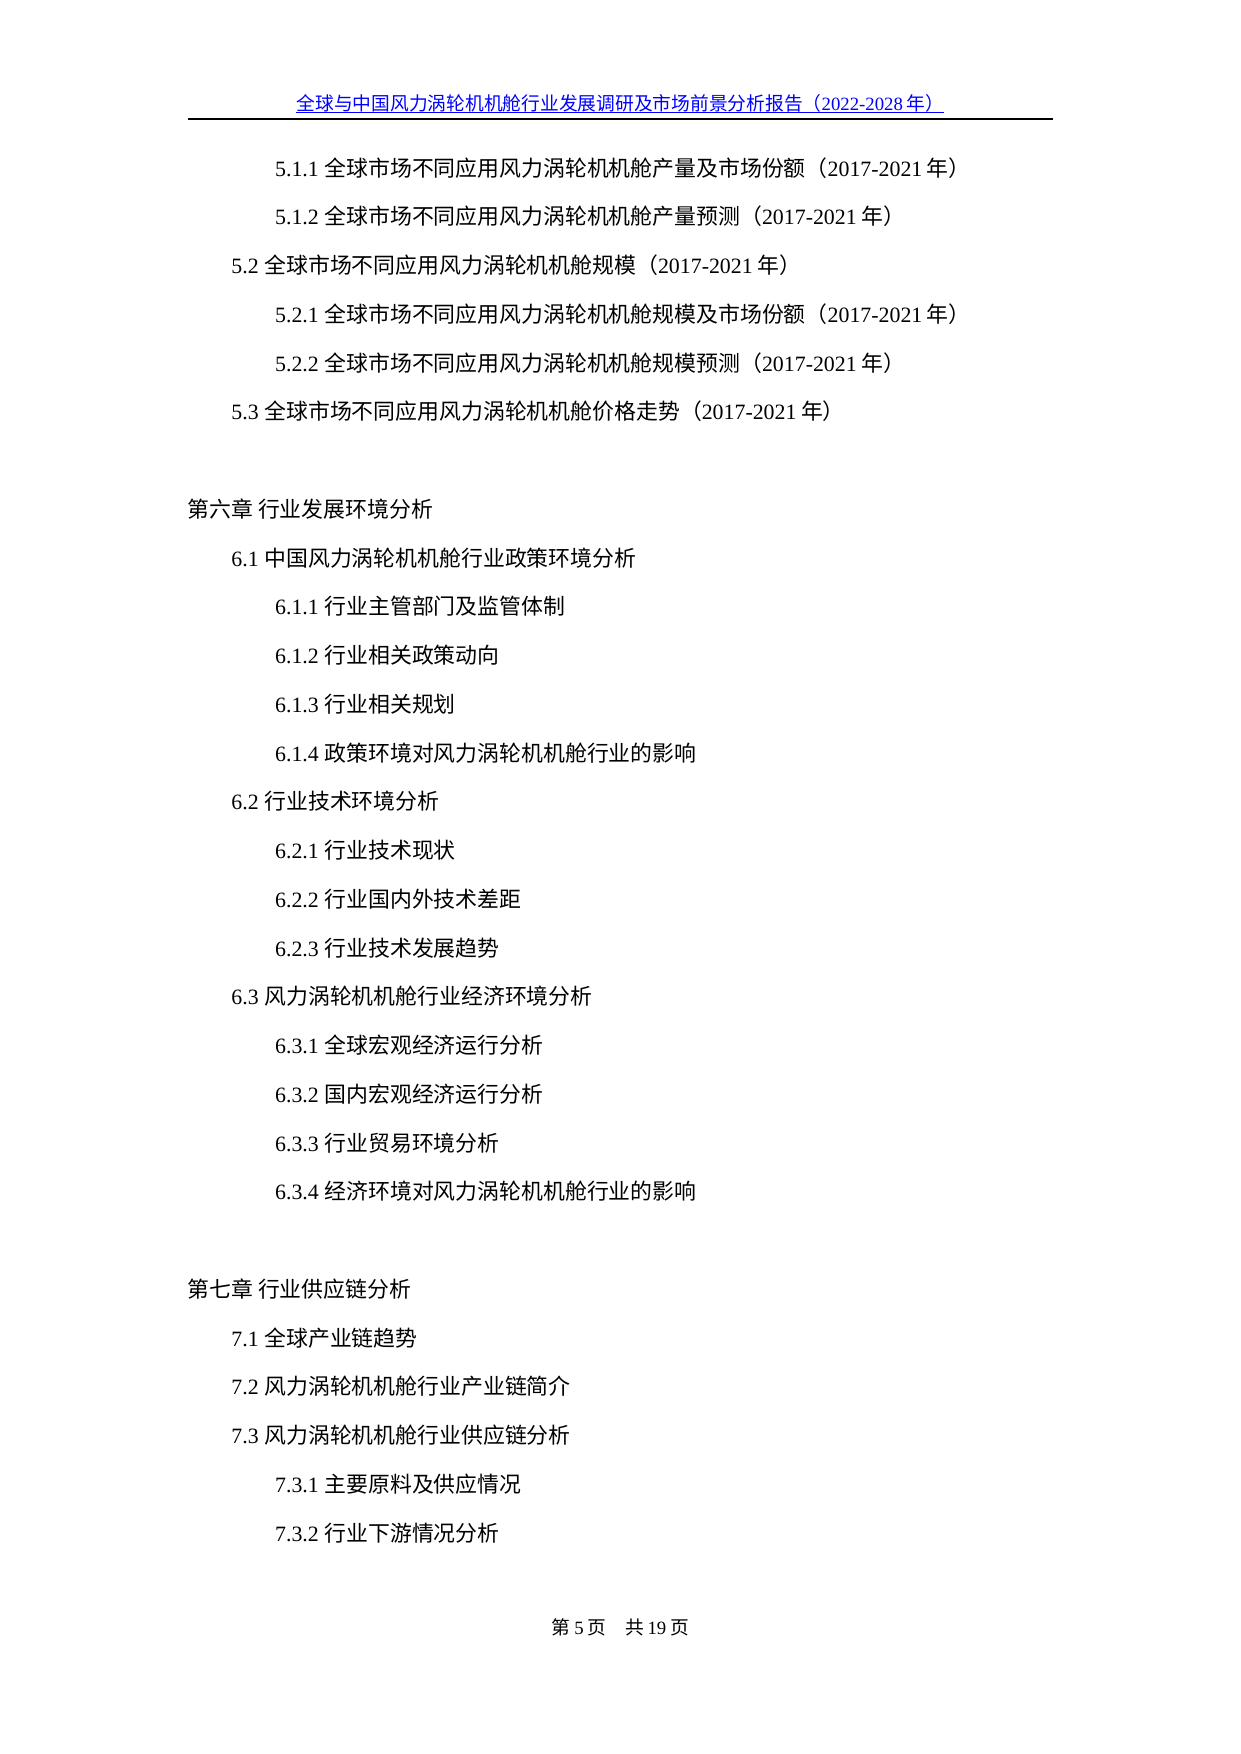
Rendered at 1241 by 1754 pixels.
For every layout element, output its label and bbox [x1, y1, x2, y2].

text [187, 150, 1053, 1548]
